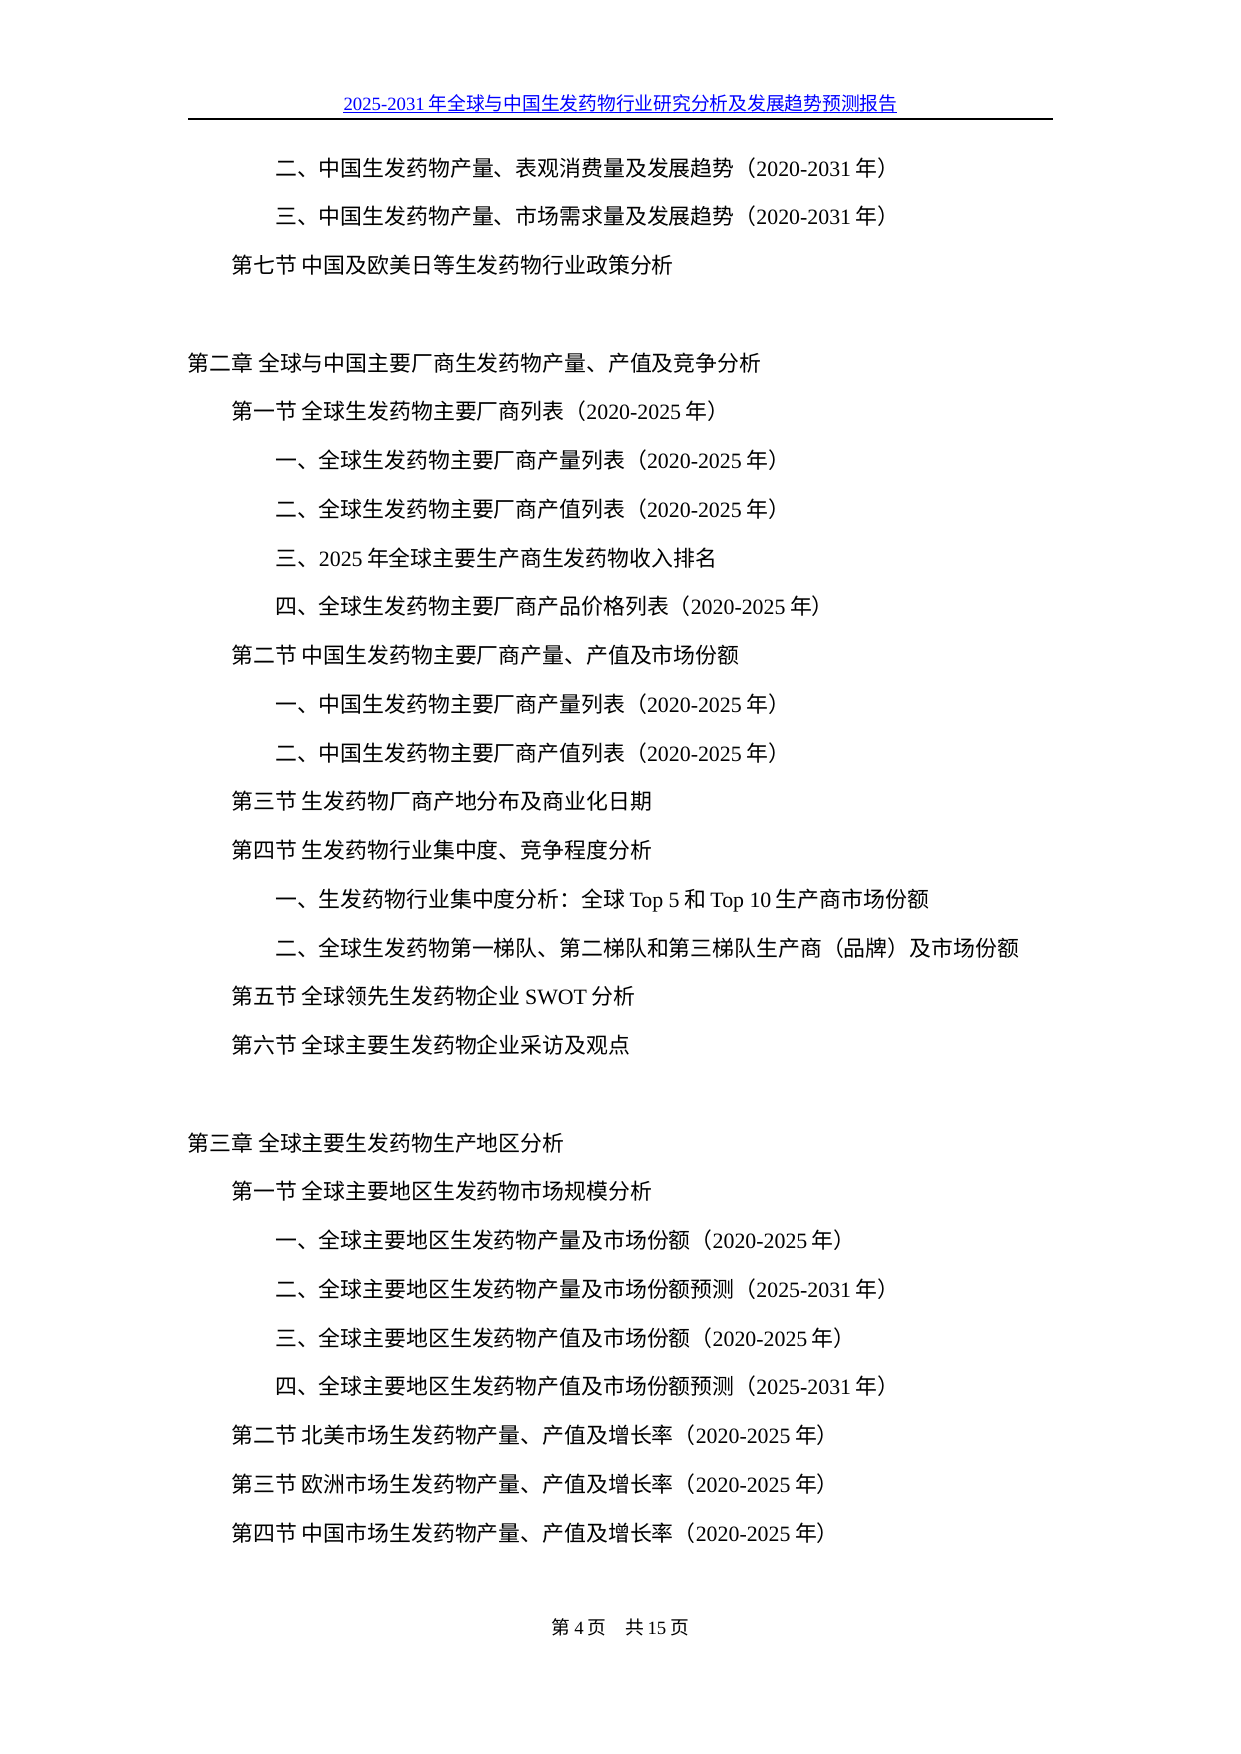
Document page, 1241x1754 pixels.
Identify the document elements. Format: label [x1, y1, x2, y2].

text [187, 150, 1053, 1548]
